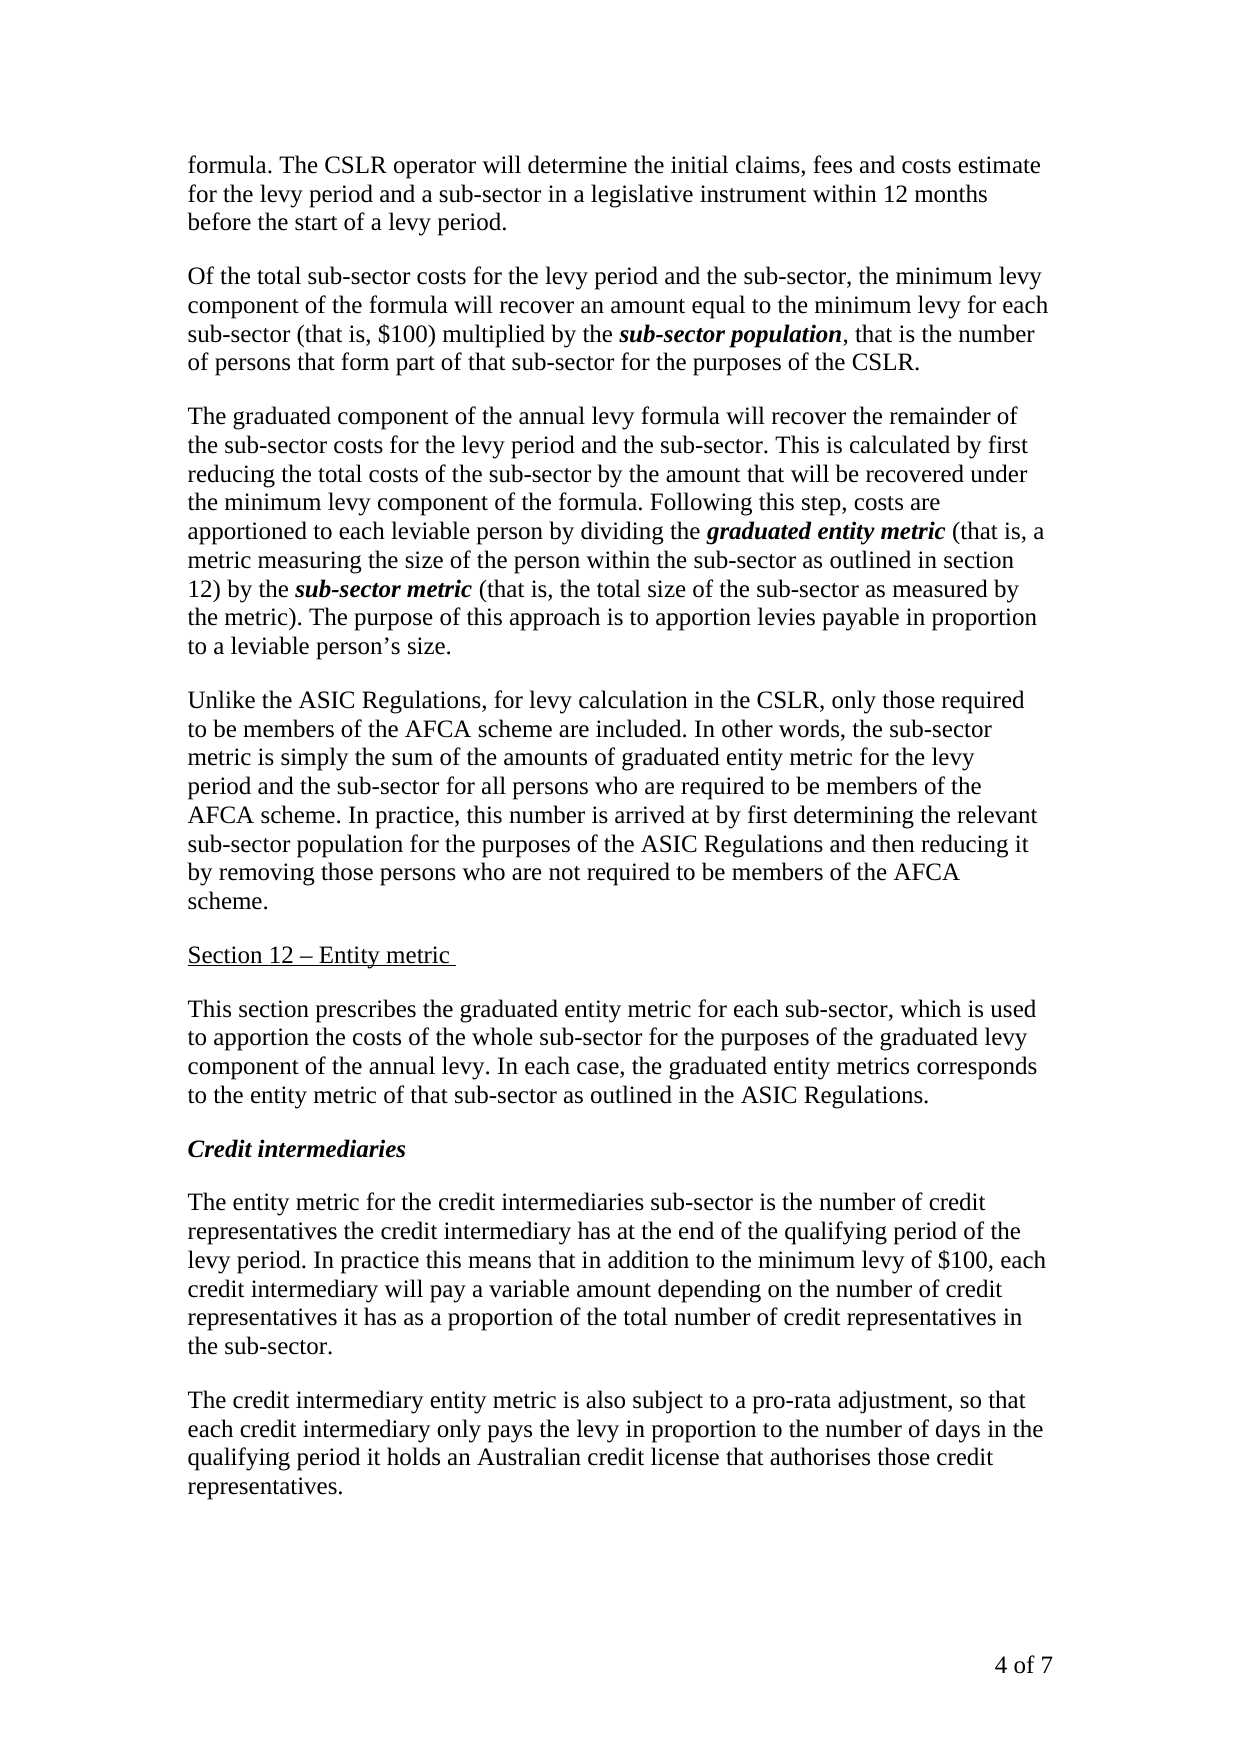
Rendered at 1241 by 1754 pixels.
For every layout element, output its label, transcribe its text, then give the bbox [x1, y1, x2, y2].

text Section 12 – Entity metric [187, 940, 1053, 969]
text Of the total sub-sector costs for the levy period and the sub-sector, the minimum levy component of the formula will recover an amount equal to the minimum levy for each sub-sector (that is, $100) multiplied by the sub-sector population, that is the number of persons that form part of that sub-sector for the purposes of the CSLR. [187, 261, 1053, 376]
text Unlike the ASIC Regulations, for levy calculation in the CSLR, only those required to be members of the AFCA scheme are included. In other words, the sub-sector metric is simply the sum of the amounts of graduated entity metric for the levy period and the sub-sector for all persons who are required to be members of the AFCA scheme. In practice, this number is arrived at by first determining the relevant sub-sector population for the purposes of the ASIC Regulations and then reducing it by removing those persons who are not required to be members of the AFCA scheme. [187, 685, 1043, 915]
text The graduated component of the annual levy formula will recover the remainder of the sub-sector costs for the levy period and the sub-sector. This is calculated by first reducing the total costs of the sub-sector by the amount that will be recovered under the minimum levy component of the formula. Following this step, costs are apportioned to each leviable person by dividing the graduated entity metric (that is, a metric measuring the size of the person within the sub-sector as outlined in section 12) by the sub-sector metric (that is, the total size of the sub-sector as measured by the metric). The purpose of this approach is to apportion levies payable in proportion to a leviable person’s size. [187, 401, 1053, 660]
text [187, 150, 1053, 236]
text The entity metric for the credit intermediaries sub-sector is the number of credit representatives the credit intermediary has at the end of the qualifying period of the levy period. In practice this means that in addition to the minimum levy of $100, each credit intermediary will pay a variable amount depending on the number of credit representatives it has as a proportion of the total number of credit representatives in the sub-sector. [187, 1187, 1053, 1360]
text This section prescribes the graduated entity metric for each sub-sector, which is used to apportion the costs of the whole sub-sector for the purposes of the graduated levy component of the annual levy. In each case, the graduated entity metrics corresponds to the entity metric of that sub-sector as outlined in the ASIC Regulations. [187, 994, 1053, 1109]
text The credit intermediary entity metric is also subject to a pro-rata adjustment, so that each credit intermediary only pays the levy in proportion to the number of days in the qualifying period it holds an Australian credit license that authorises those credit representatives. [187, 1385, 1053, 1500]
text Credit intermediaries [187, 1134, 1053, 1162]
